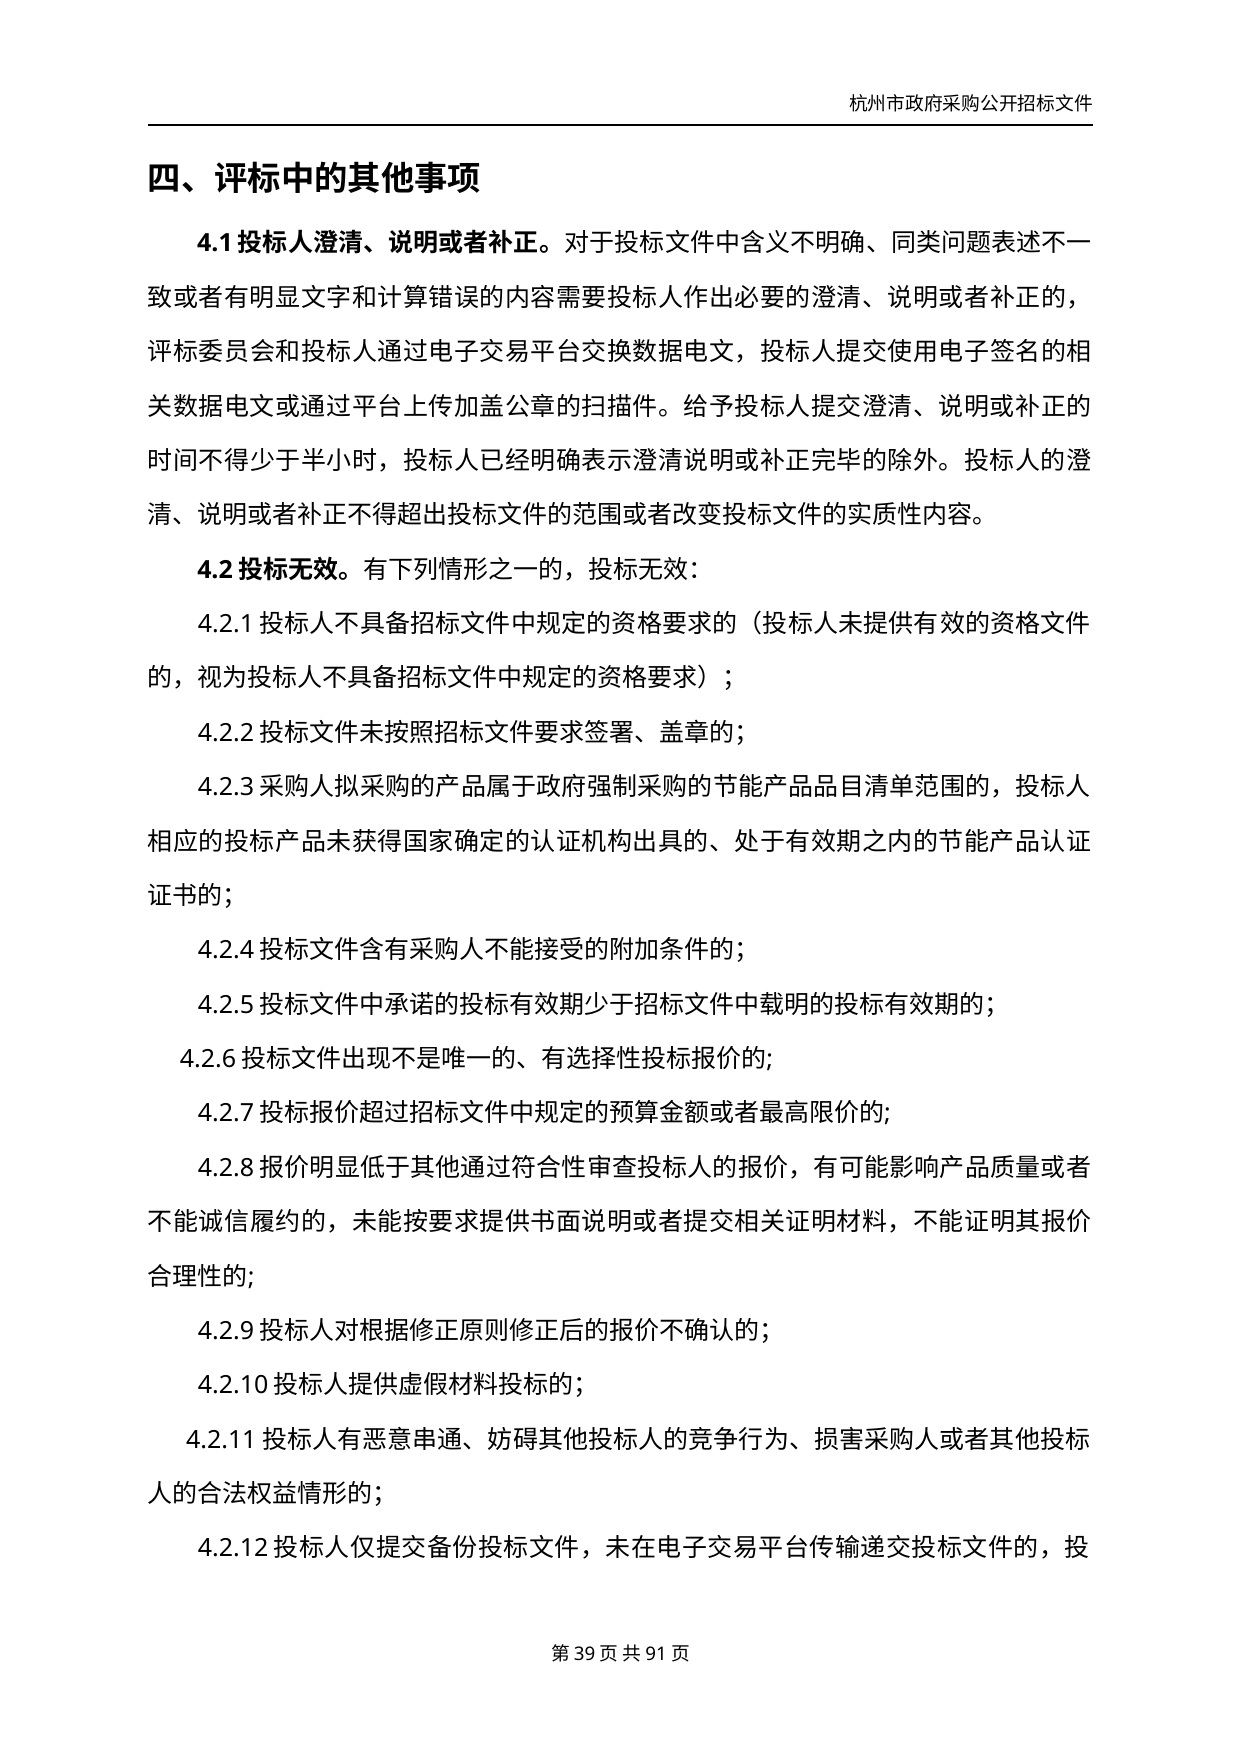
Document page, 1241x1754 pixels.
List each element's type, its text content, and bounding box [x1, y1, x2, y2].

text 4.2.2投标文件未按照招标文件要求签署、盖章的； [148, 712, 1093, 748]
text 4.2.10投标人提供虚假材料投标的； [148, 1365, 1093, 1401]
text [148, 1528, 1093, 1564]
text 4.2.7投标报价超过招标文件中规定的预算金额或者最高限价的; [148, 1093, 1093, 1129]
text 4.2.1投标人不具备招标文件中规定的资格要求的（投标人未提供有效的资格文件的，视为投标人不具备招标文件中规定的资格要求）； [148, 603, 1093, 694]
text 四、评标中的其他事项 [148, 151, 1093, 199]
text 4.2.9投标人对根据修正原则修正后的报价不确认的； [148, 1310, 1093, 1347]
text 4.2.6投标文件出现不是唯一的、有选择性投标报价的; [148, 1038, 1093, 1075]
text 4.2.11投标人有恶意串通、妨碍其他投标人的竞争行为、损害采购人或者其他投标人的合法权益情形的； [148, 1419, 1093, 1510]
text 4.2投标无效。有下列情形之一的，投标无效： [197, 549, 1093, 585]
text 4.2.3采购人拟采购的产品属于政府强制采购的节能产品品目清单范围的，投标人相应的投标产品未获得国家确定的认证机构出具的、处于有效期之内的节能产品认证证书的； [148, 767, 1093, 912]
text 4.2.8报价明显低于其他通过符合性审查投标人的报价，有可能影响产品质量或者不能诚信履约的，未能按要求提供书面说明或者提交相关证明材料，不能证明其报价合理性的; [148, 1147, 1093, 1292]
text 4.2.5投标文件中承诺的投标有效期少于招标文件中载明的投标有效期的； [148, 984, 1093, 1020]
text 4.1投标人澄清、说明或者补正。对于投标文件中含义不明确、同类问题表述不一致或者有明显文字和计算错误的内容需要投标人作出必要的澄清、说明或者补正的，评标委员会和投标人通过电子交易平台交换数据电文，投标人提交使用电子签名的相关数据电文或通过平台上传加盖公章的扫描件。给予投标人提交澄清、说明或补正的时间不得少于半小时，投标人已经明确表示澄清说明或补正完毕的除外。投标人的澄清、说明或者补正不得超出投标文件的范围或者改变投标文件的实质性内容。 [148, 223, 1093, 531]
text 4.2.4投标文件含有采购人不能接受的附加条件的； [148, 930, 1093, 966]
